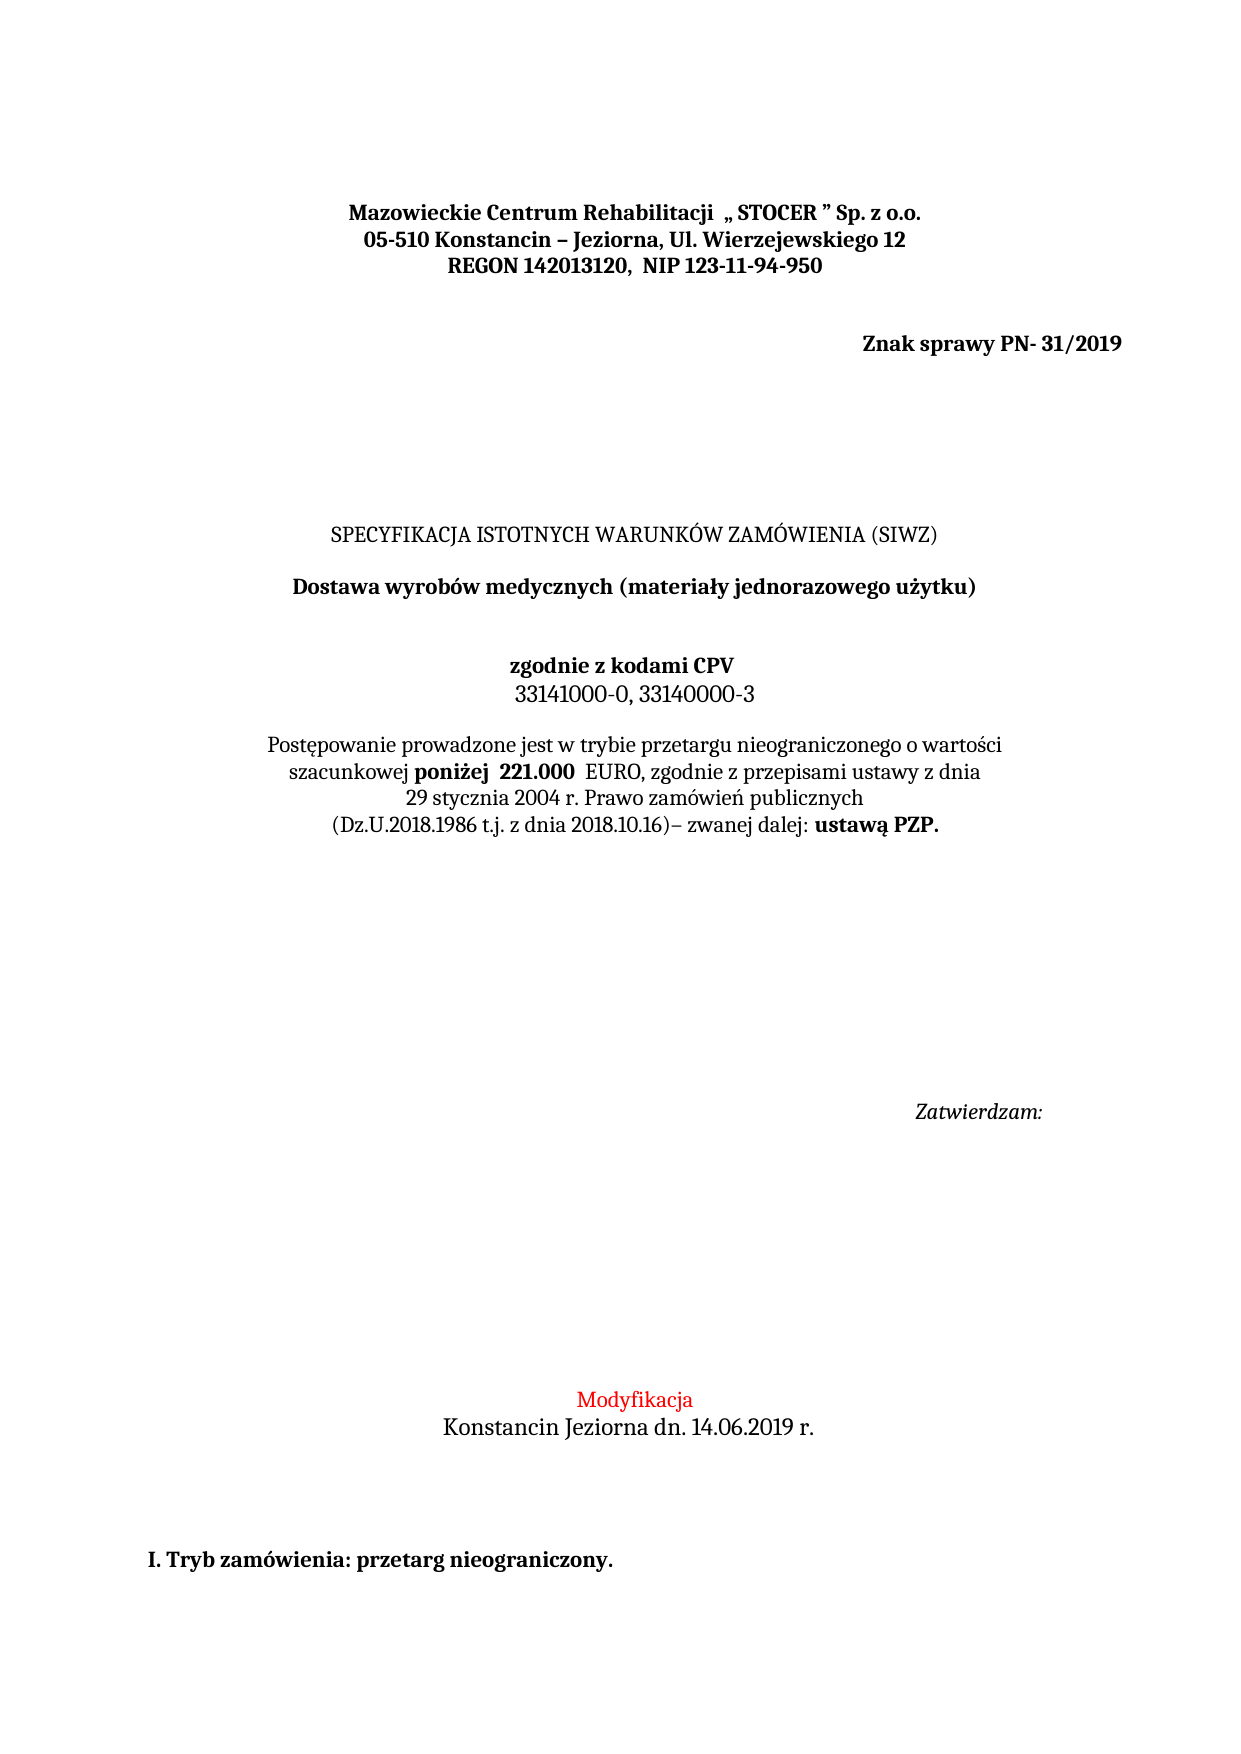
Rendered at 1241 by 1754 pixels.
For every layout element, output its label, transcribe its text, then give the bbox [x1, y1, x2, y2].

text 29 stycznia 2004 r. Prawo zamówień publicznych [148, 785, 1122, 811]
text Konstancin Jeziorna dn. 14.06.2019 r. [369, 1413, 1122, 1442]
text Dostawa wyrobów medycznych (materiały jednorazowego użytku) [148, 574, 1122, 600]
text Modyfikacja [148, 1387, 1122, 1413]
text REGON 142013120, NIP 123-11-94-950 [148, 253, 1122, 279]
text I. Tryb zamówienia: przetarg nieograniczony. [148, 1547, 1122, 1573]
text zgodnie z kodami CPV [148, 653, 1122, 679]
text 05-510 Konstancin – Jeziorna, Ul. Wierzejewskiego 12 [148, 227, 1122, 253]
text szacunkowej poniżej 221.000 EURO, zgodnie z przepisami ustawy z dnia [148, 759, 1122, 785]
text 33141000-0, 33140000-3 [148, 679, 1122, 708]
text Zatwierdzam: [811, 1099, 1122, 1125]
text (Dz.U.2018.1986 t.j. z dnia 2018.10.16)– zwanej dalej: ustawą PZP. [148, 811, 1122, 838]
text Znak sprawy PN- 31/2019 [148, 331, 1122, 357]
text Mazowieckie Centrum Rehabilitacji „ STOCER ” Sp. z o.o. [148, 200, 1122, 227]
text SPECYFIKACJA ISTOTNYCH WARUNKÓW ZAMÓWIENIA (SIWZ) [148, 521, 1122, 548]
text Postępowanie prowadzone jest w trybie przetargu nieograniczonego o wartości [148, 732, 1122, 759]
